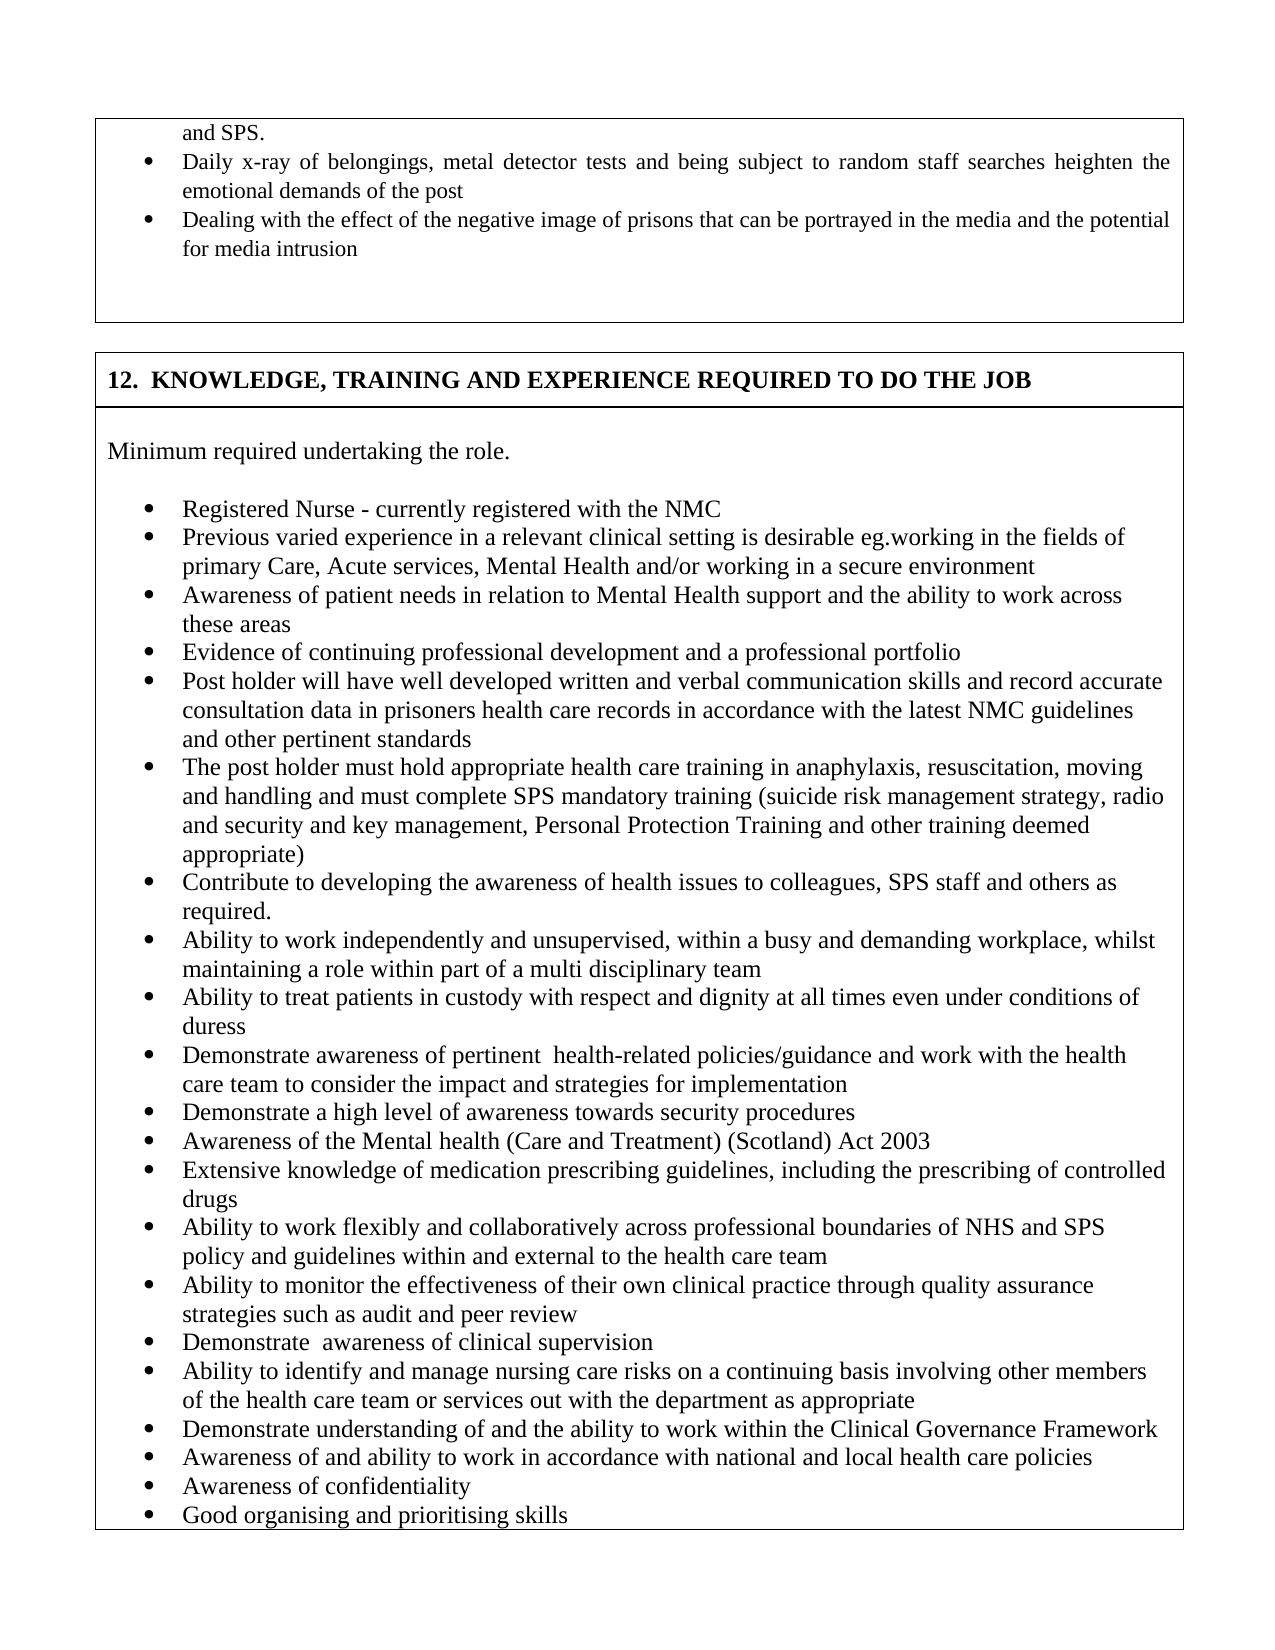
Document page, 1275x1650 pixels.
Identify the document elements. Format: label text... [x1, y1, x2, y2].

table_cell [96, 408, 1183, 1529]
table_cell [96, 119, 1183, 322]
table_header 12. KNOWLEDGE, TRAINING AND EXPERIENCE REQUIRED TO DO THE JOB [96, 353, 1183, 406]
